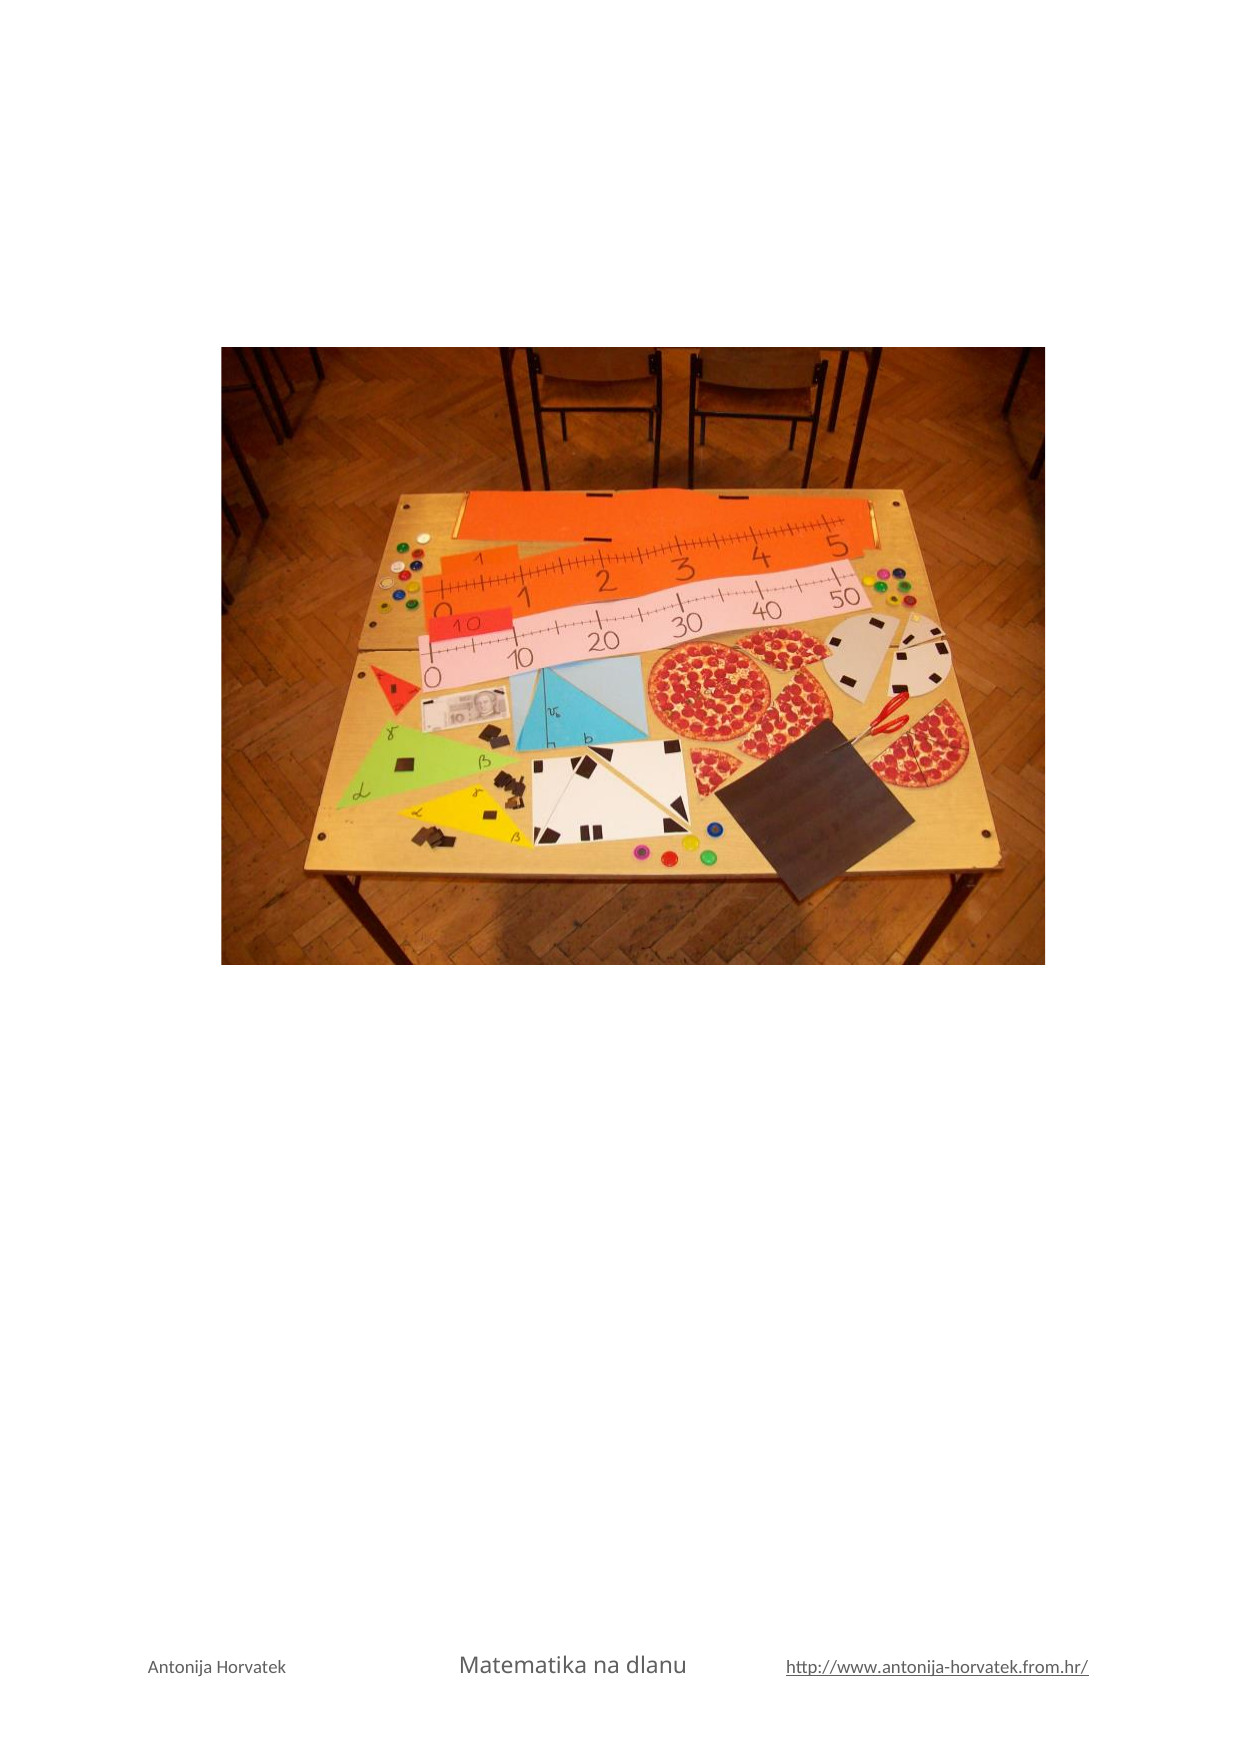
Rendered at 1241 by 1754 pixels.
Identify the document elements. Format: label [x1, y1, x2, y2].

picture [221, 347, 1045, 965]
